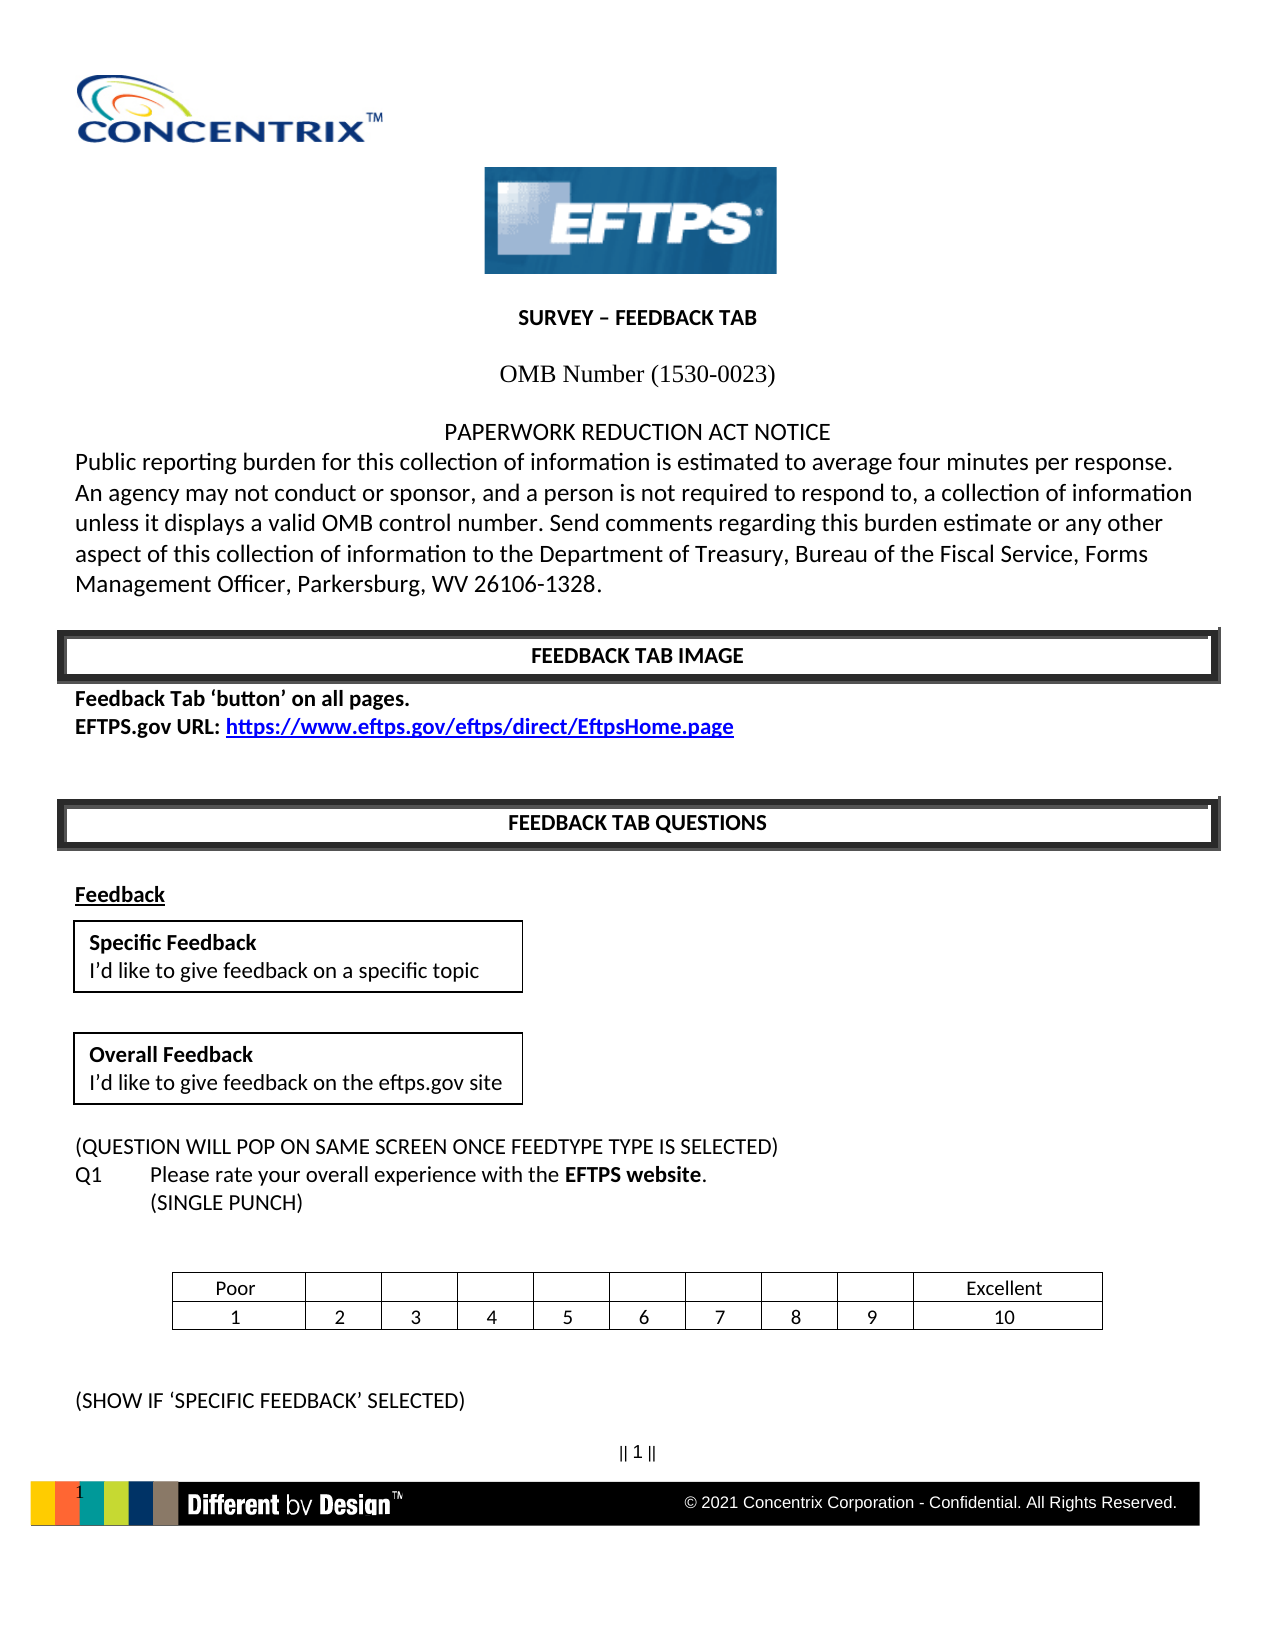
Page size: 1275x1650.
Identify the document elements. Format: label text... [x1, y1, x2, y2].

title EFTPS.gov URL: https://www.eftps.gov/eftps/direct/EftpsHome.page [75, 712, 1200, 740]
table_header [838, 1273, 913, 1301]
picture [484, 167, 777, 274]
table_header [306, 1273, 381, 1301]
title SURVEY – FEEDBACK TAB [75, 303, 1200, 331]
table_cell 8 [762, 1302, 837, 1329]
subtitle FEEDBACK TAB QUESTIONS [67, 809, 1208, 839]
table_cell 7 [686, 1302, 761, 1329]
table_cell 2 [306, 1302, 381, 1329]
text Feedback [75, 880, 1200, 908]
table_header [458, 1273, 533, 1301]
title (SHOW IF ‘SPECIFIC FEEDBACK’ SELECTED) [75, 1386, 1200, 1414]
table_cell 10 [914, 1302, 1102, 1329]
table_header Poor [173, 1273, 305, 1301]
text Public reporting burden for this collection of information is estimated to average four minutes per response. An agency may not conduct or sponsor, and a person is not required to respond to, a collection of information unless it displays a valid OMB control number. Send comments regarding this burden estimate or any other aspect of this collection of information to the Department of Treasury, Bureau of the Fiscal Service, Forms Management Officer, Parkersburg, WV 26106-1328. [75, 446, 1200, 599]
table_header Excellent [914, 1273, 1102, 1301]
picture [75, 75, 383, 144]
text PAPERWORK REDUCTION ACT NOTICE [75, 416, 1200, 446]
table_header [686, 1273, 761, 1301]
table_header [762, 1273, 837, 1301]
title OMB Number (1530-0023) [75, 359, 1200, 388]
table_cell 6 [610, 1302, 685, 1329]
text (QUESTION WILL POP ON SAME SCREEN ONCE FEEDTYPE TYPE IS SELECTED) [75, 1132, 1200, 1160]
table_header [534, 1273, 609, 1301]
subtitle FEEDBACK TAB IMAGE [67, 639, 1208, 671]
table_header [610, 1273, 685, 1301]
table_cell 1 [173, 1302, 305, 1329]
picture [187, 1490, 403, 1516]
table_header [382, 1273, 457, 1301]
table_cell 3 [382, 1302, 457, 1329]
table_cell 4 [458, 1302, 533, 1329]
text Q1 Please rate your overall experience with the EFTPS website. [75, 1160, 1200, 1188]
text (SINGLE PUNCH) [75, 1188, 1200, 1216]
table_cell 9 [838, 1302, 913, 1329]
table_cell 5 [534, 1302, 609, 1329]
title Feedback Tab ‘button’ on all pages. [75, 684, 1200, 712]
